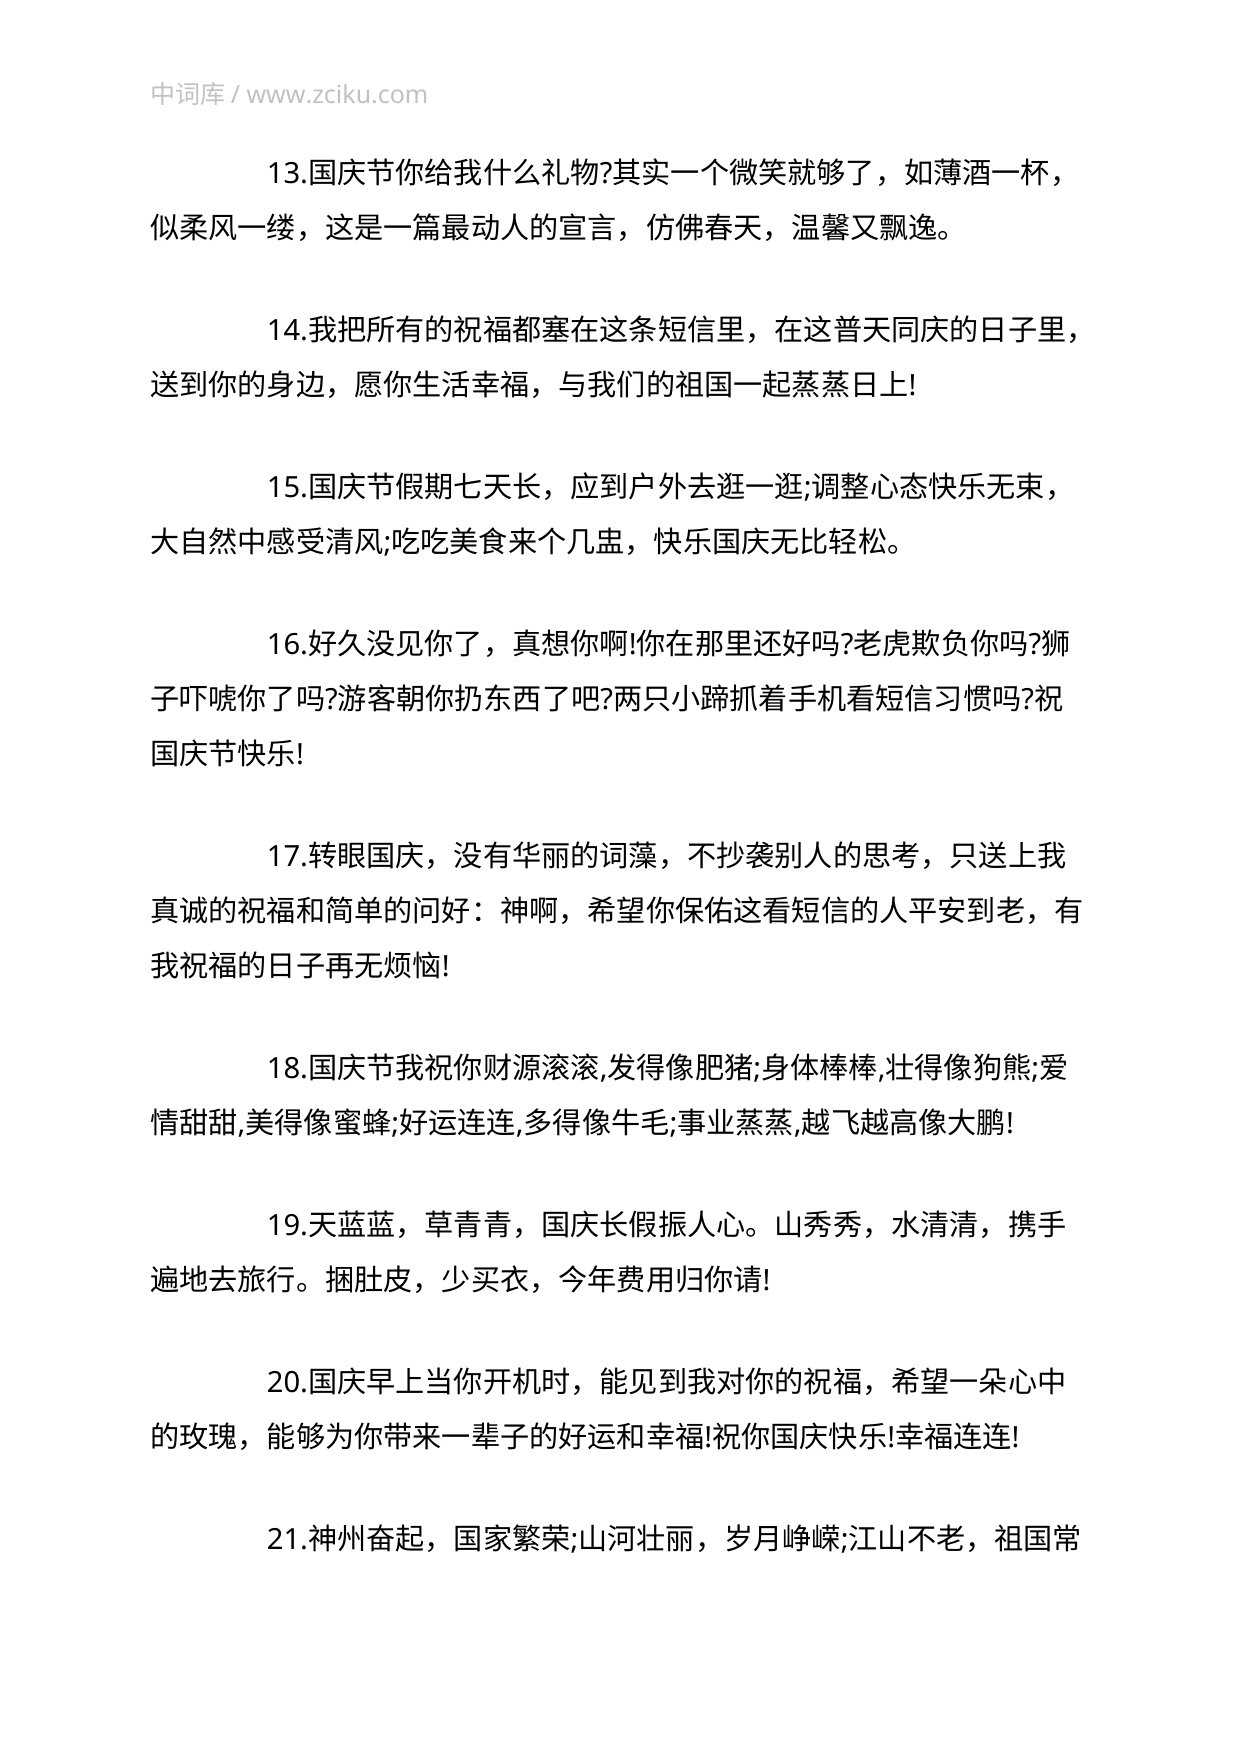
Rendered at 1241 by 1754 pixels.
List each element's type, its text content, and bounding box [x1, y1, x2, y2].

text 14.我把所有的祝福都塞在这条短信里，在这普天同庆的日子里，送到你的身边，愿你生活幸福，与我们的祖国一起蒸蒸日上! [150, 307, 1090, 404]
text 19.天蓝蓝，草青青，国庆长假振人心。山秀秀，水清清，携手遍地去旅行。捆肚皮，少买衣，今年费用归你请! [150, 1202, 1090, 1299]
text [150, 1516, 1090, 1558]
text 18.国庆节我祝你财源滚滚,发得像肥猪;身体棒棒,壮得像狗熊;爱情甜甜,美得像蜜蜂;好运连连,多得像牛毛;事业蒸蒸,越飞越高像大鹏! [150, 1044, 1090, 1142]
text 17.转眼国庆，没有华丽的词藻，不抄袭别人的思考，只送上我真诚的祝福和简单的问好：神啊，希望你保佑这看短信的人平安到老，有我祝福的日子再无烦恼! [150, 833, 1090, 985]
text 20.国庆早上当你开机时，能见到我对你的祝福，希望一朵心中的玫瑰，能够为你带来一辈子的好运和幸福!祝你国庆快乐!幸福连连! [150, 1358, 1090, 1456]
text 13.国庆节你给我什么礼物?其实一个微笑就够了，如薄酒一杯，似柔风一缕，这是一篇最动人的宣言，仿佛春天，温馨又飘逸。 [150, 150, 1090, 247]
text 16.好久没见你了，真想你啊!你在那里还好吗?老虎欺负你吗?狮子吓唬你了吗?游客朝你扔东西了吧?两只小蹄抓着手机看短信习惯吗?祝国庆节快乐! [150, 621, 1090, 773]
text 15.国庆节假期七天长，应到户外去逛一逛;调整心态快乐无束，大自然中感受清风;吃吃美食来个几盅，快乐国庆无比轻松。 [150, 464, 1090, 561]
